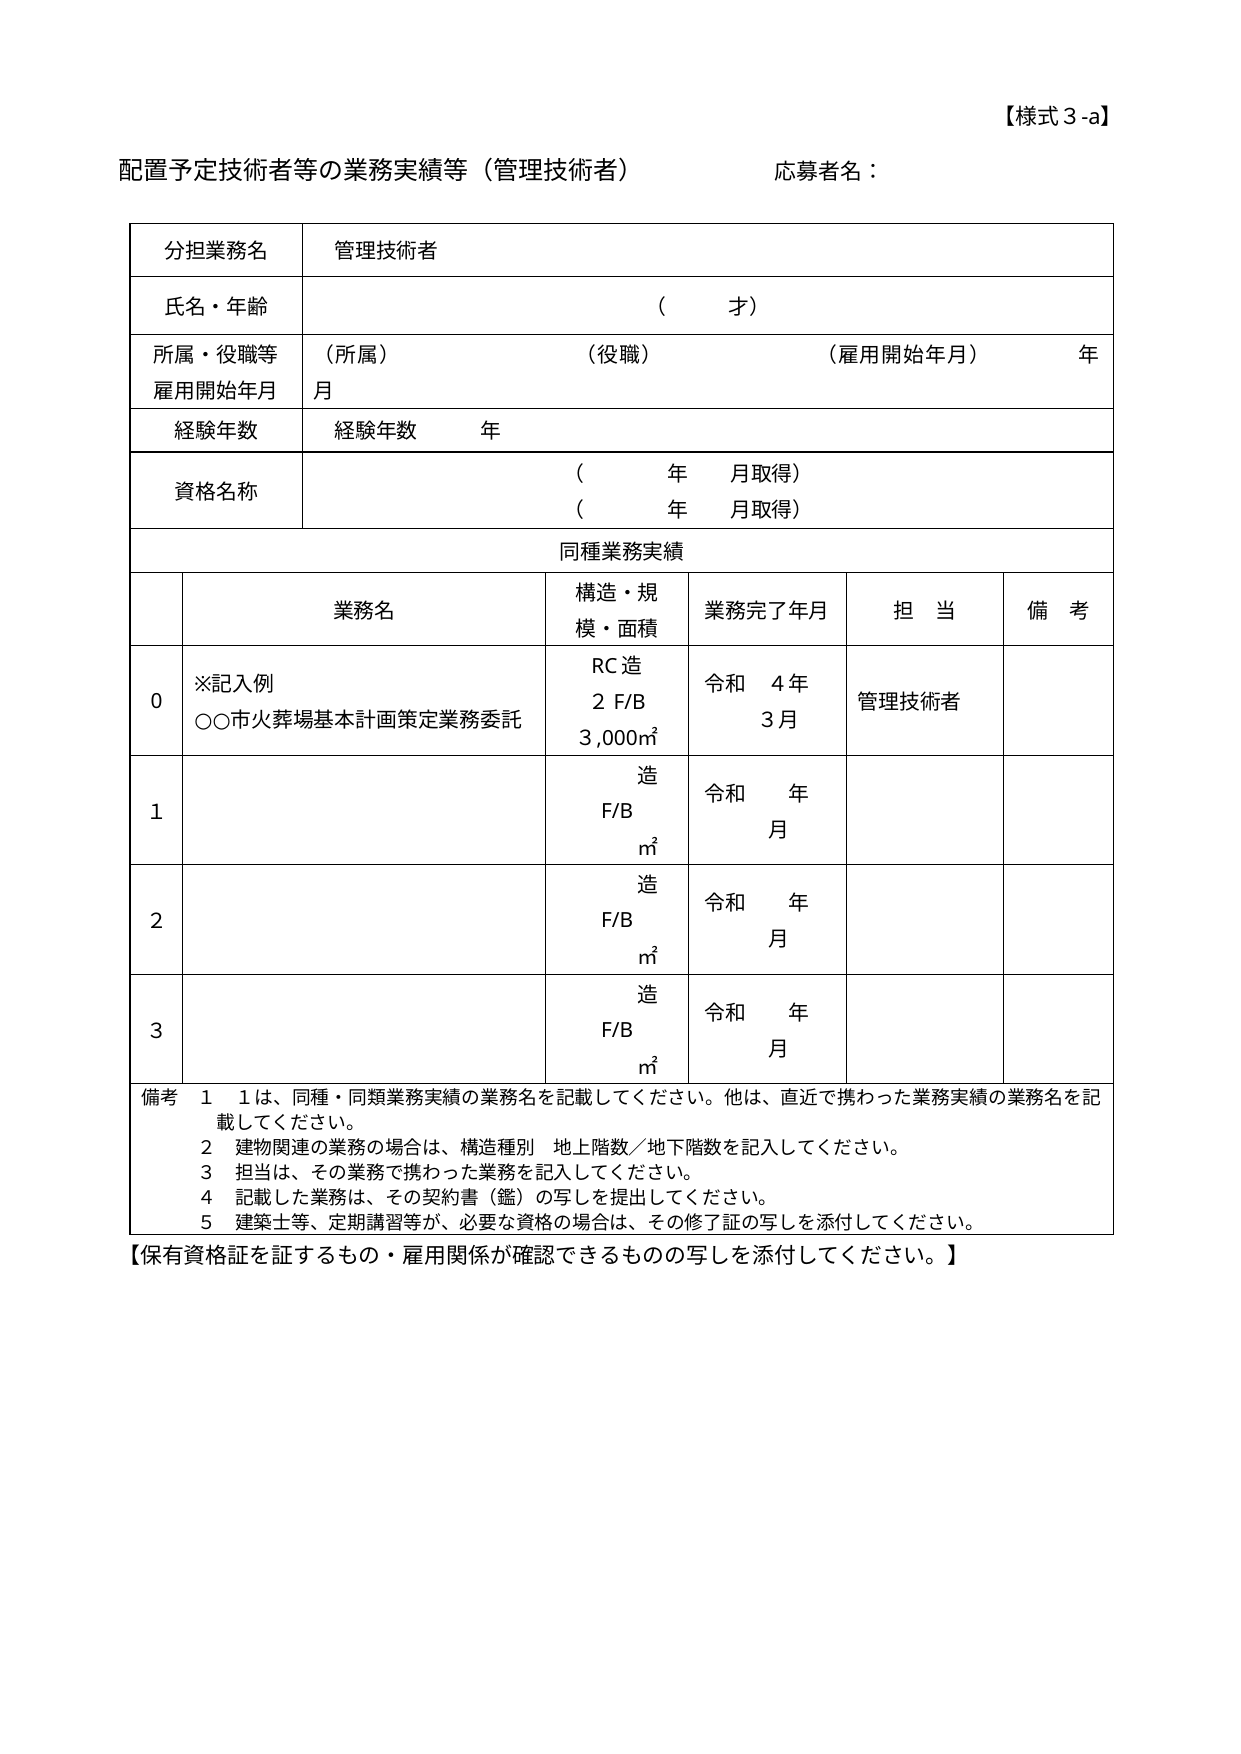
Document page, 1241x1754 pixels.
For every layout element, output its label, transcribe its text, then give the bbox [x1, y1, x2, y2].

table_cell （ 才） [303, 277, 1113, 334]
table_cell 0 [131, 646, 182, 755]
table_cell 令和 ４年 ３月 [689, 646, 846, 755]
table_cell 経験年数 年 [303, 409, 1113, 451]
table_cell 備 考 [1004, 573, 1113, 645]
table_cell （所属） （役職） （雇用開始年月） 年 月 [303, 335, 1113, 407]
table_cell 構造・規模・面積 [546, 573, 688, 645]
table_cell １ [131, 756, 182, 864]
table_cell 備考 １ １は、同種・同類業務実績の業務名を記載してください。他は、直近で携わった業務実績の業務名を記載してください。 ２ 建物関連の業務の場合は、構造種別 地上階数／地下階数を記入してください。 ３ 担当は、その業務で携わった業務を記入してください。 ４ 記載した業務は、その契約書（鑑）の写しを提出してください。 ５ 建築士等、定期講習等が、必要な資格の場合は、その修了証の写しを添付してください。 [131, 1084, 1113, 1234]
table_cell [847, 865, 1003, 974]
table_cell [1004, 646, 1113, 755]
table_cell ２ [131, 865, 182, 974]
text 配置予定技術者等の業務実績等（管理技術者） 応募者名： [118, 133, 1022, 205]
table_cell 業務完了年月 [689, 573, 846, 645]
table_cell 令和 年 月 [689, 756, 846, 864]
table_header 管理技術者 [303, 224, 1113, 276]
text 【保有資格証を証するもの・雇用関係が確認できるものの写しを添付してください。】 [118, 1235, 1100, 1272]
table_cell 造 F/B ㎡ [546, 756, 688, 864]
table_cell [1004, 865, 1113, 974]
table_cell （ 年 月取得） （ 年 月取得） [303, 453, 1113, 528]
table_cell 造 F/B ㎡ [546, 865, 688, 974]
table_cell 管理技術者 [847, 646, 1003, 755]
table_cell [1004, 975, 1113, 1083]
table_cell [1004, 756, 1113, 864]
table_cell ※記入例 ○○市火葬場基本計画策定業務委託 [183, 646, 545, 755]
table_cell [847, 975, 1003, 1083]
table_cell [183, 975, 545, 1083]
table_cell [131, 573, 182, 645]
table_cell RC造 ２F/B ３,000㎡ [546, 646, 688, 755]
table_cell [183, 865, 545, 974]
table_cell 所属・役職等 雇用開始年月 [131, 335, 302, 407]
table_cell 氏名・年齢 [131, 277, 302, 334]
table_cell 経験年数 [131, 409, 302, 451]
table_cell 令和 年 月 [689, 975, 846, 1083]
table_cell 令和 年 月 [689, 865, 846, 974]
text 【様式３-a】 [358, 97, 1122, 133]
table_header 分担業務名 [131, 224, 302, 276]
table_cell ３ [131, 975, 182, 1083]
table_cell [183, 756, 545, 864]
table_cell [847, 756, 1003, 864]
table_cell 業務名 [183, 573, 545, 645]
table_cell 担 当 [847, 573, 1003, 645]
table_cell 資格名称 [131, 453, 302, 528]
table_cell 同種業務実績 [131, 529, 1113, 572]
table_cell 造 F/B ㎡ [546, 975, 688, 1083]
